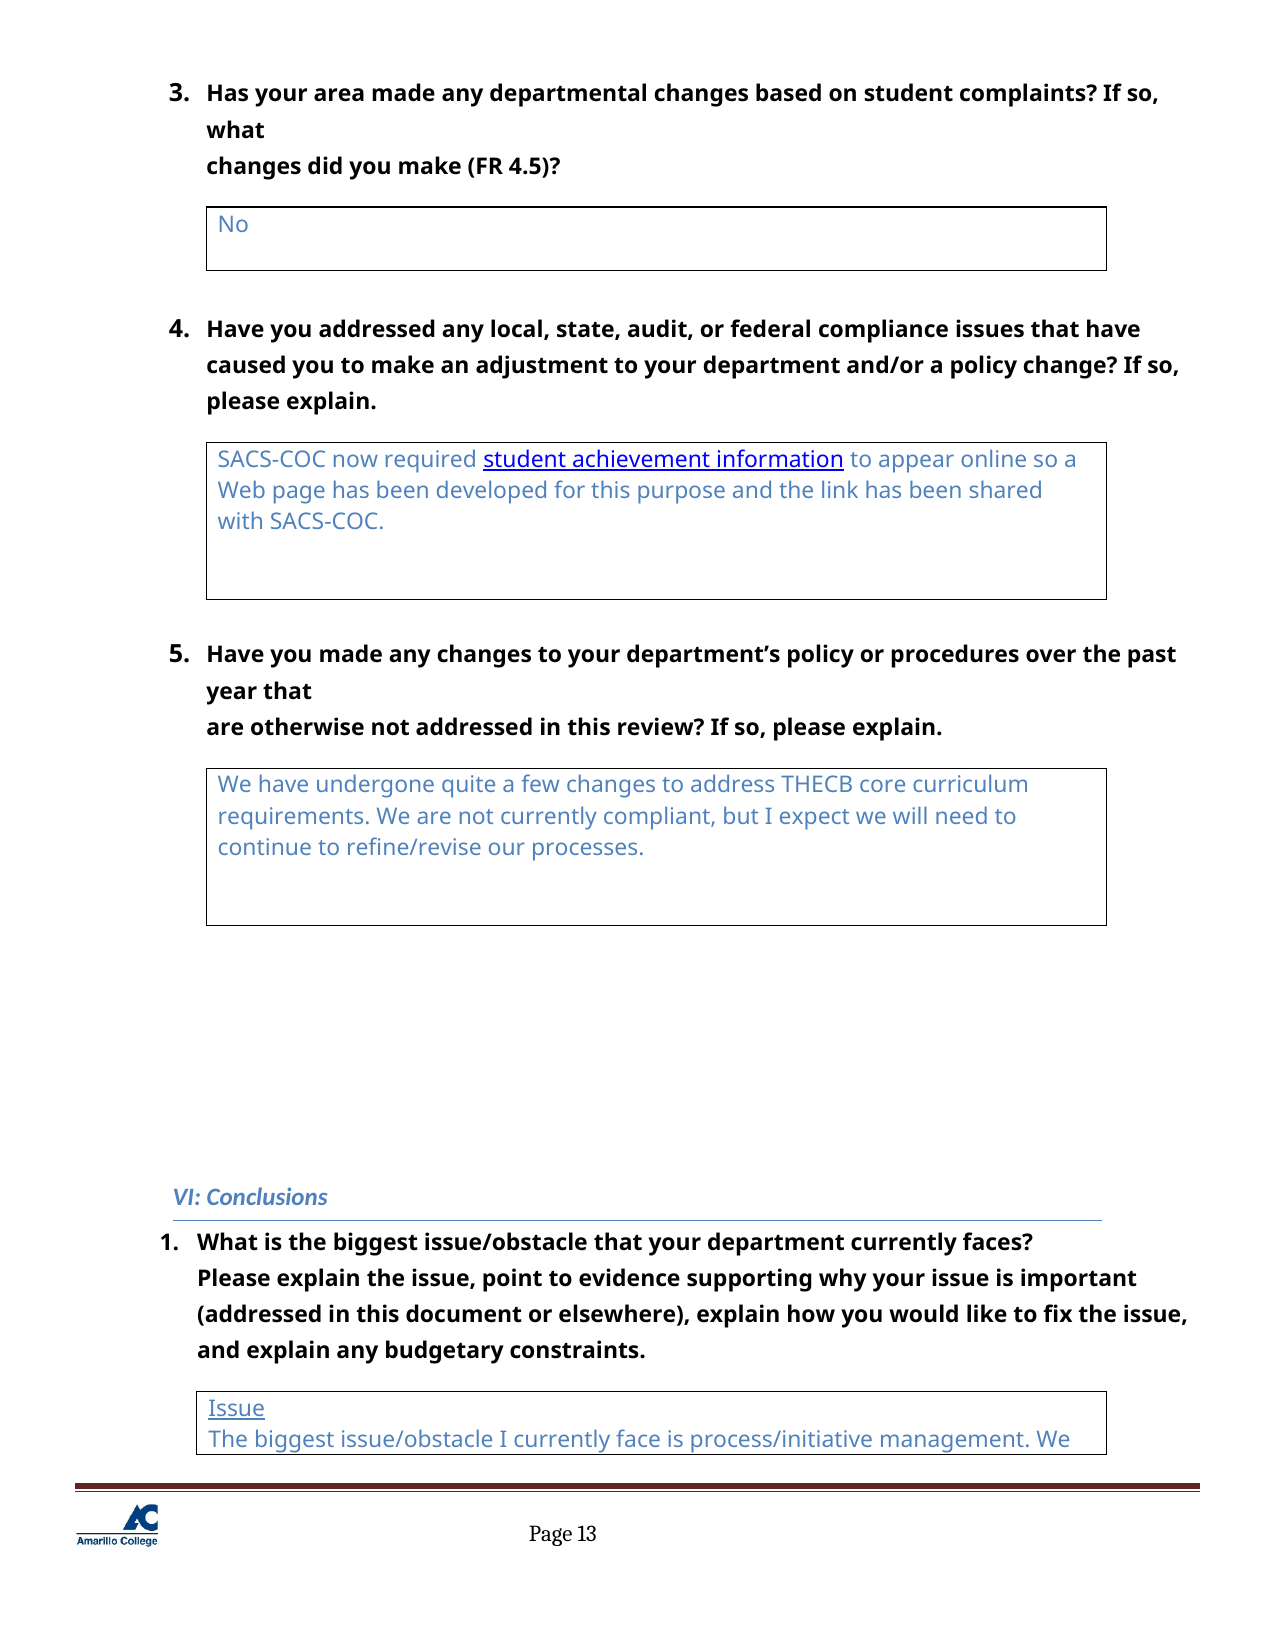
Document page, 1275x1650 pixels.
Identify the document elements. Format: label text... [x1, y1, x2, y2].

list Have you made any changes to your department’s policy or procedures over the past year that are otherwise not addressed in this review? If so, please explain. [169, 636, 1200, 742]
table_header SACS-COC now required student achievement information to appear online so a Web page has been developed for this purpose and the link has been shared with SACS-COC. [207, 443, 1106, 599]
list Have you addressed any local, state, audit, or federal compliance issues that have caused you to make an adjustment to your department and/or a policy change? If so, please explain. [169, 310, 1200, 416]
text VI: Conclusions [172, 1182, 1102, 1221]
table_header We have undergone quite a few changes to address THECB core curriculum requirements. We are not currently compliant, but I expect we will need to continue to refine/revise our processes. [207, 769, 1106, 925]
picture [72, 1495, 161, 1555]
list What is the biggest issue/obstacle that your department currently faces? [159, 1226, 1200, 1257]
table_header No [207, 208, 1106, 270]
list Please explain the issue, point to evidence supporting why your issue is important (addressed in this document or elsewhere), explain how you would like to fix the issue, and explain any budgetary constraints. [197, 1262, 1200, 1365]
list Has your area made any departmental changes based on student complaints? If so, what changes did you make (FR 4.5)? [169, 75, 1200, 181]
